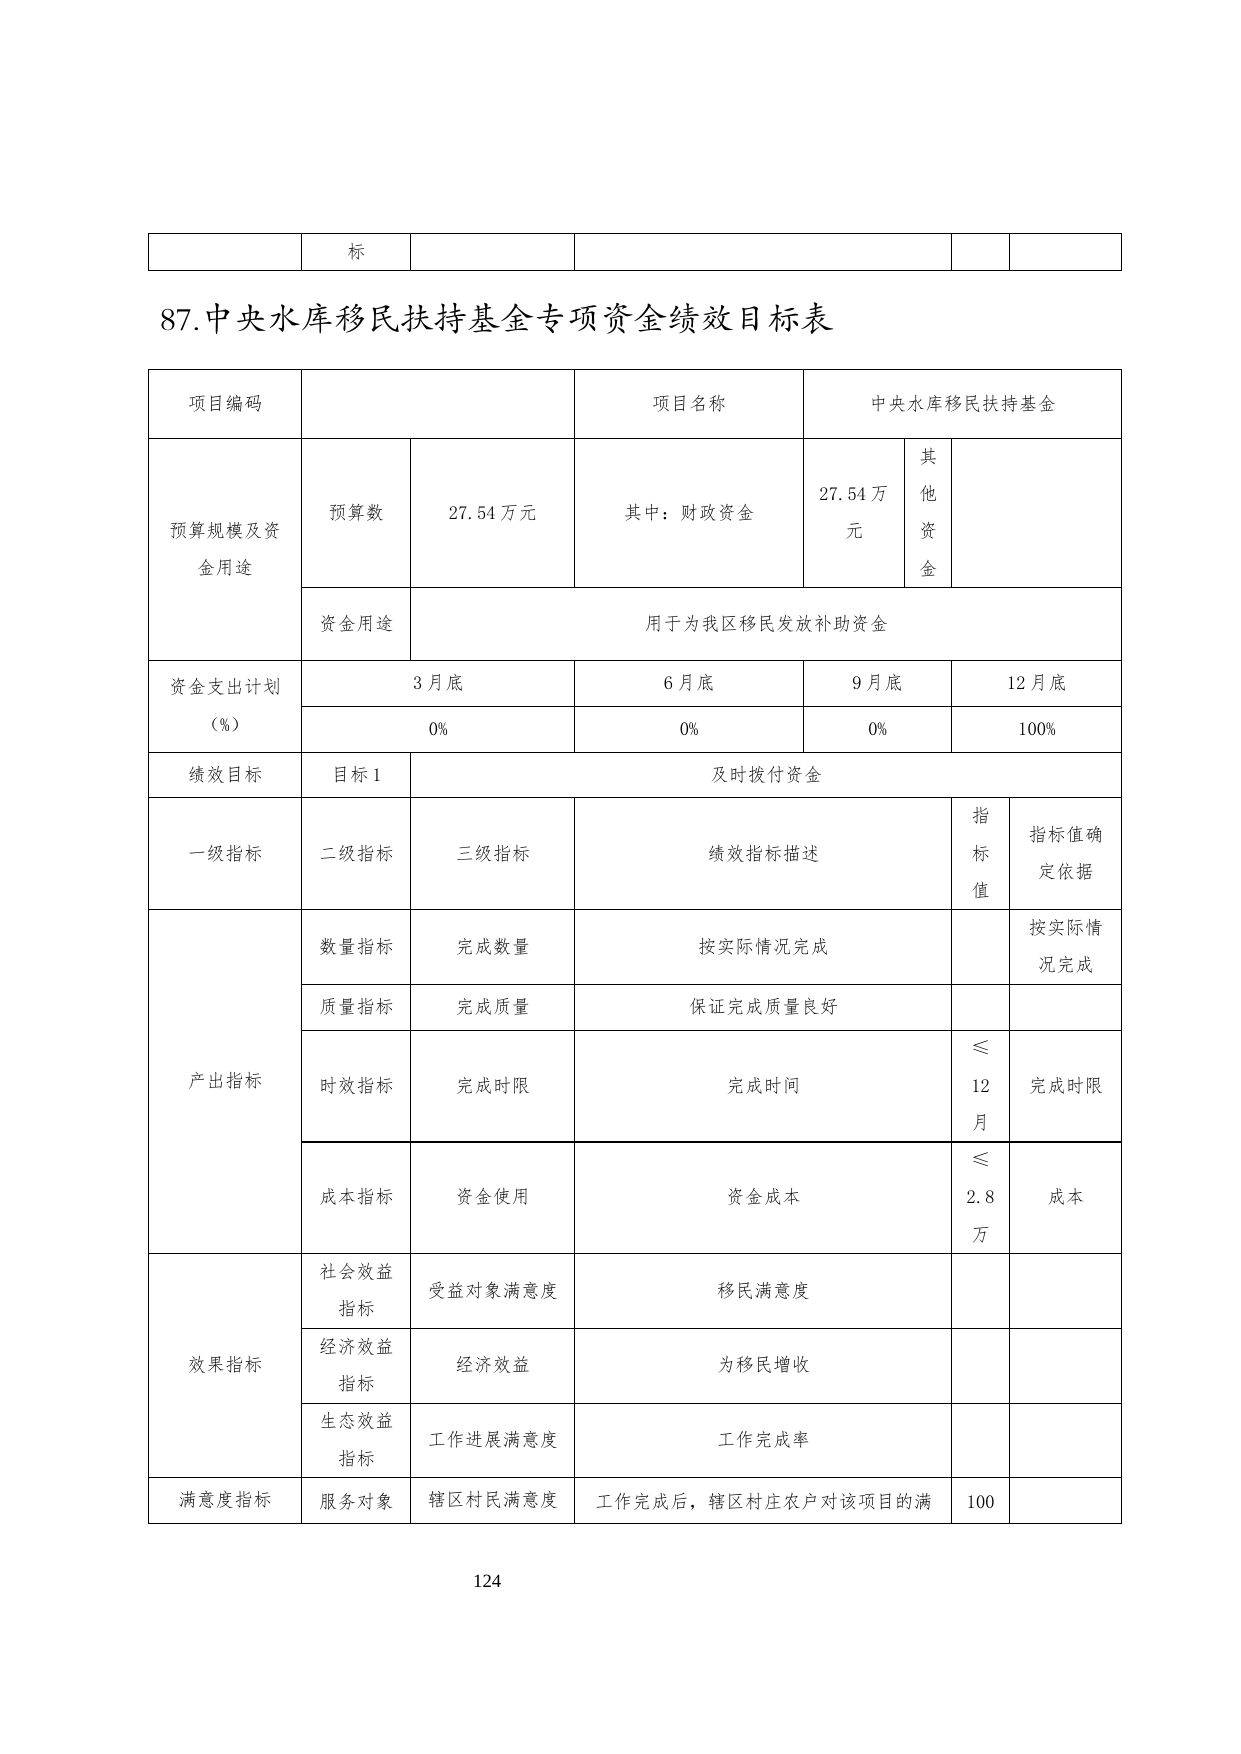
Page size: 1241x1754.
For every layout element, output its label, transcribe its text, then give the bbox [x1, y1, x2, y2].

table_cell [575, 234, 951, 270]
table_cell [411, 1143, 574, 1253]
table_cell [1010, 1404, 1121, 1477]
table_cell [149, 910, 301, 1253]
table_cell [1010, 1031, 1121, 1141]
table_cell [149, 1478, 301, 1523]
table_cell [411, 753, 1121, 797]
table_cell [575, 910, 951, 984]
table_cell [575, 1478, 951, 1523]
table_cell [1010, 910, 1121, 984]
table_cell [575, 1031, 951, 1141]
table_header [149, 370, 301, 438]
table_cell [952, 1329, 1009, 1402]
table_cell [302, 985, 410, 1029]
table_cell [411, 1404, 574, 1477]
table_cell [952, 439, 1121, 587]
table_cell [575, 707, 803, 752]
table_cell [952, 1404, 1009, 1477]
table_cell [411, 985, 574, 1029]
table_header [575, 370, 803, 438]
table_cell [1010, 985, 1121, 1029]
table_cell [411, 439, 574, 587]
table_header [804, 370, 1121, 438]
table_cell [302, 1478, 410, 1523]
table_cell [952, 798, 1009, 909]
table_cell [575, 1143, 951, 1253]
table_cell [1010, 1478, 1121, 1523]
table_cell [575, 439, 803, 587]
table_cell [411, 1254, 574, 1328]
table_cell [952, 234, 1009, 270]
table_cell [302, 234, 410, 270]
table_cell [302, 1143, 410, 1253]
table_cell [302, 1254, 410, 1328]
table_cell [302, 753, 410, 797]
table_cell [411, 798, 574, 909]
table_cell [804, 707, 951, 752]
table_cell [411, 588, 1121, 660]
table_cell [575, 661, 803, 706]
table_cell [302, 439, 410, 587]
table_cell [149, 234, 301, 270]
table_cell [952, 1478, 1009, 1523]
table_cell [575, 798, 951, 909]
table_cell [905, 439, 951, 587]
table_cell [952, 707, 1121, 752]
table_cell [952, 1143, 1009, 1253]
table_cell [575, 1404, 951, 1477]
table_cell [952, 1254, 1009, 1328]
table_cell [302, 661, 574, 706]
list 87.中央水库移民扶持基金专项资金绩效目标表 [159, 287, 1087, 352]
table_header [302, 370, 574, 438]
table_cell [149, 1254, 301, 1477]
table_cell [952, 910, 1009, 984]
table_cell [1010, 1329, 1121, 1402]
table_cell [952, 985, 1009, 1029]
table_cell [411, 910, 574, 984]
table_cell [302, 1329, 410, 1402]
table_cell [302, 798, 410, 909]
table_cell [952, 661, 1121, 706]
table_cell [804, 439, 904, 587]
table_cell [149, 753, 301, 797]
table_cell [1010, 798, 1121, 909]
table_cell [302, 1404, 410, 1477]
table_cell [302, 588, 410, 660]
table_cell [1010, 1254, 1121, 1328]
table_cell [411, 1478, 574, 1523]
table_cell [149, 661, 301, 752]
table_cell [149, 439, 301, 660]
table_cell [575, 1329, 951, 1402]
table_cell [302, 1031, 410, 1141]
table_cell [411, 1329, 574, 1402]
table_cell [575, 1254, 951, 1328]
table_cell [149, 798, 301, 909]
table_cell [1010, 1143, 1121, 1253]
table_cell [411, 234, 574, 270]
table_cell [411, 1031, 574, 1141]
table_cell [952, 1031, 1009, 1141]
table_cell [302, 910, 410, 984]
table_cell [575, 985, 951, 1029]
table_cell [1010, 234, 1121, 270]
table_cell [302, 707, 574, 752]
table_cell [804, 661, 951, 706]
